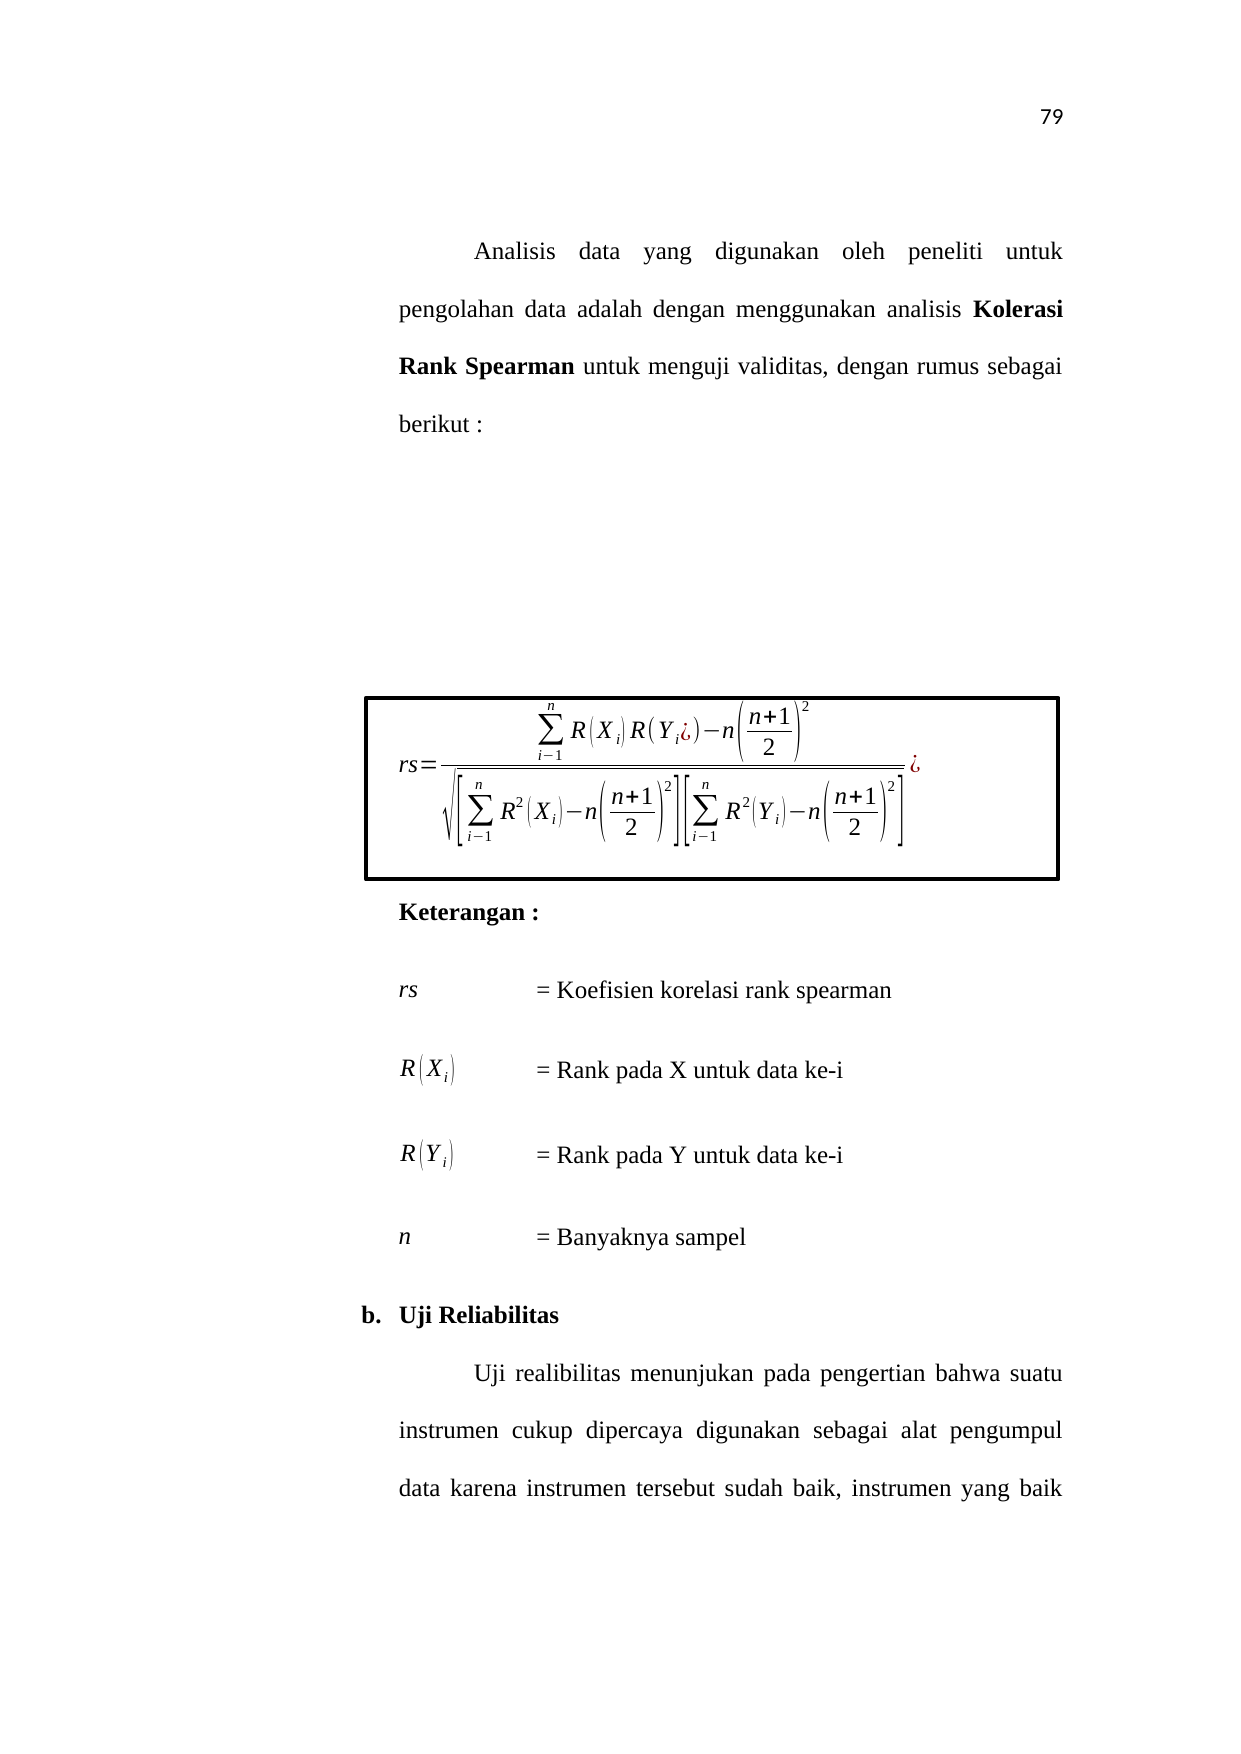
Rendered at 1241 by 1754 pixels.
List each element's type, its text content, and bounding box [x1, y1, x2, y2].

text = Banyaknya sampel [399, 1222, 1063, 1251]
text = Koefisien korelasi rank spearman [399, 975, 1063, 1004]
text = Rank pada Y untuk data ke-i [399, 1138, 1063, 1172]
text = Rank pada X untuk data ke-i [399, 1053, 1063, 1088]
text Keterangan : [399, 897, 1063, 925]
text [399, 1358, 1063, 1502]
list Uji Reliabilitas [361, 1300, 1063, 1329]
text Analisis data yang digunakan oleh peneliti untuk pengolahan data adalah dengan menggunakan analisis Kolerasi Rank Spearman untuk menguji validitas, dengan rumus sebagai berikut : [399, 236, 1063, 437]
